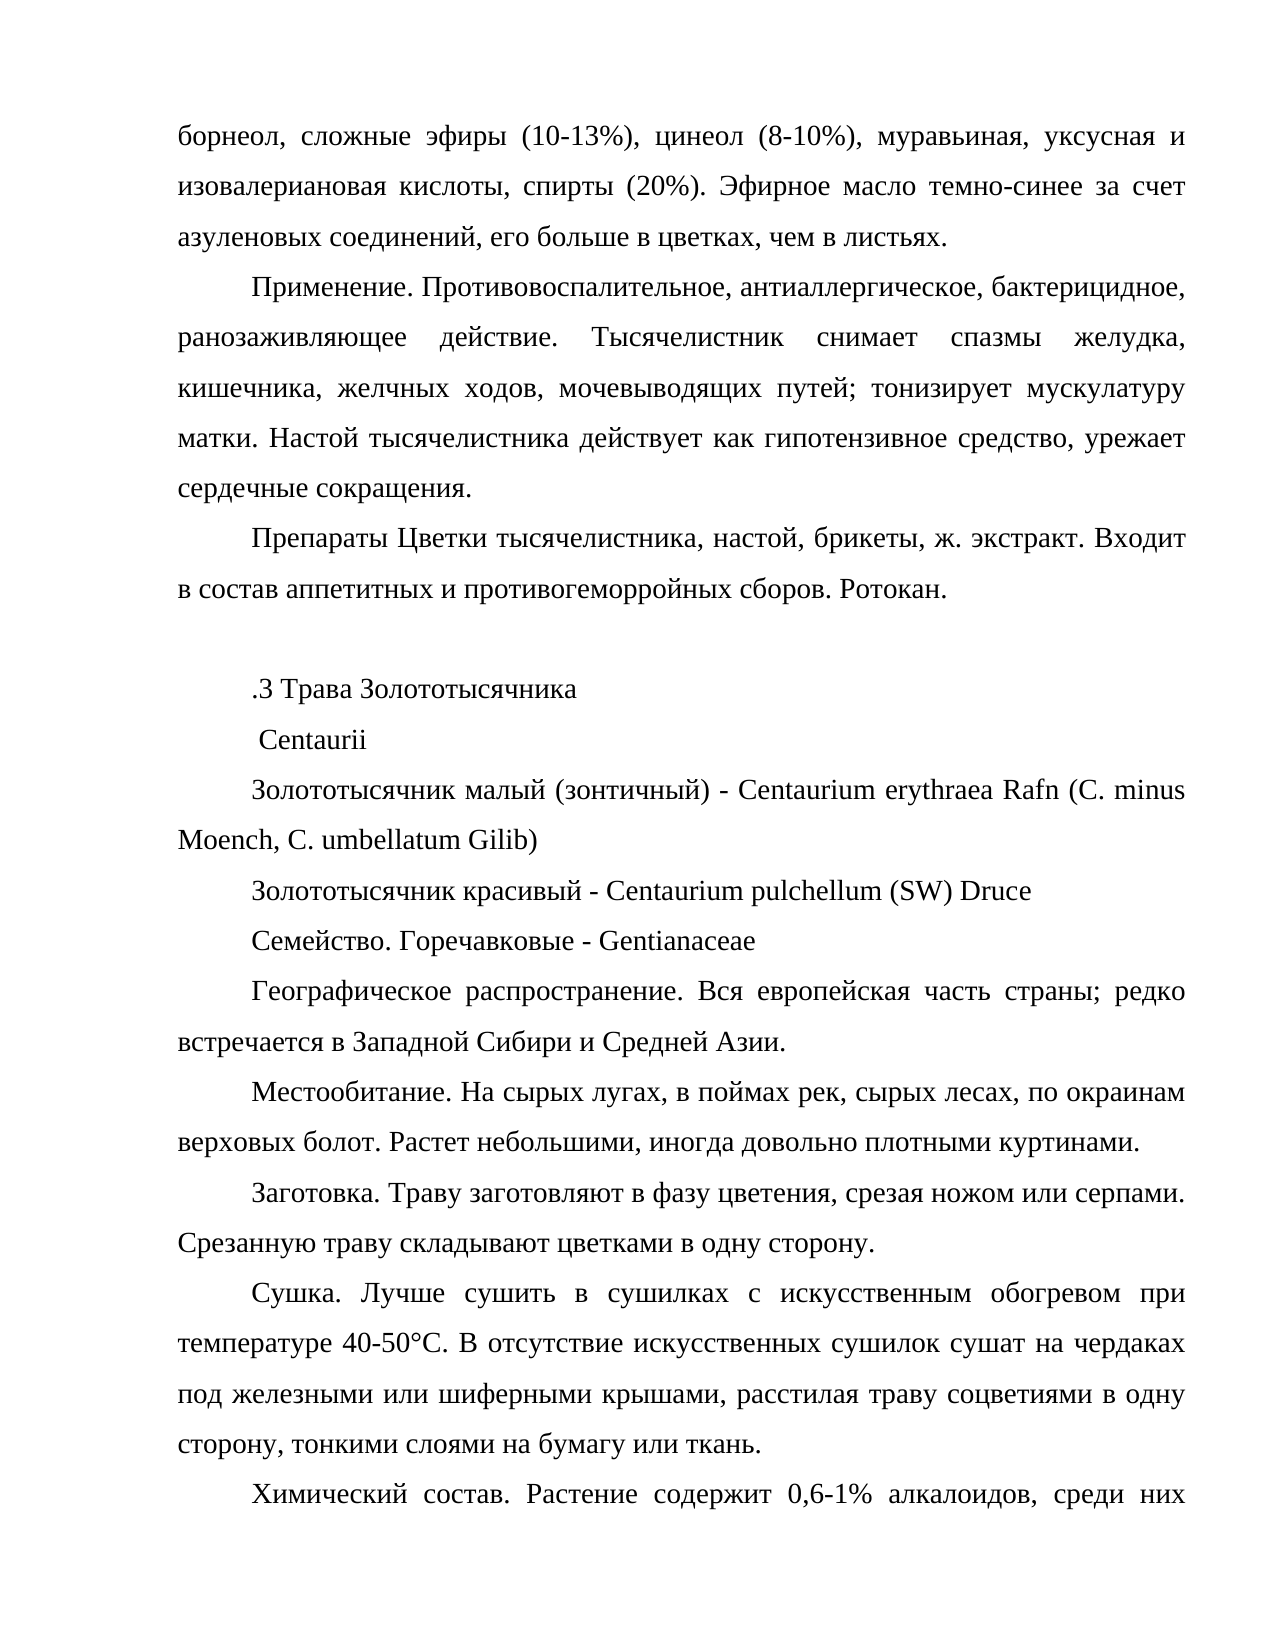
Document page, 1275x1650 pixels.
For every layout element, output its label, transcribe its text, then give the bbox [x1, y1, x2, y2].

text Применение. Противовоспалительное, антиаллергическое, бактерицидное, ранозаживляющее действие. Тысячелистник снимает спазмы желудка, кишечника, желчных ходов, мочевыводящих путей; тонизирует мускулатуру матки. Настой тысячелистника действует как гипотензивное средство, урежает сердечные сокращения. [177, 269, 1186, 504]
text Географическое распространение. Вся европейская часть страны; редко встречается в Западной Сибири и Средней Азии. [177, 973, 1186, 1057]
text Препараты Цветки тысячелистника, настой, брикеты, ж. экстракт. Входит в состав аппетитных и противогеморройных сборов. Ротокан. [177, 521, 1186, 604]
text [177, 118, 1186, 252]
text Сушка. Лучше сушить в сушилках с искусственным обогревом при температуре 40-50°С. В отсутствие искусственных сушилок сушат на чердаках под железными или шиферными крышами, расстилая траву соцветиями в одну сторону, тонкими слоями на бумагу или ткань. [177, 1275, 1186, 1460]
text Золототысячник красивый - Centaurium pulchellum (SW) Druce [177, 873, 1186, 906]
text .3 Трава Золототысячника [177, 672, 1186, 705]
text Золототысячник малый (зонтичный) - Centaurium erythraea Rafn (С. minus Moench, C. umbellatum Gilib) [177, 772, 1186, 856]
text Семейство. Горечавковые - Gentianaceae [177, 923, 1186, 957]
text Местообитание. На сырых лугах, в поймах рек, сырых лесах, по окраинам верховых болот. Растет небольшими, иногда довольно плотными куртинами. [177, 1074, 1186, 1158]
text Centaurii [177, 722, 1186, 755]
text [177, 1477, 1186, 1510]
text Заготовка. Траву заготовляют в фазу цветения, срезая ножом или серпами. Срезанную траву складывают цветками в одну сторону. [177, 1175, 1186, 1258]
